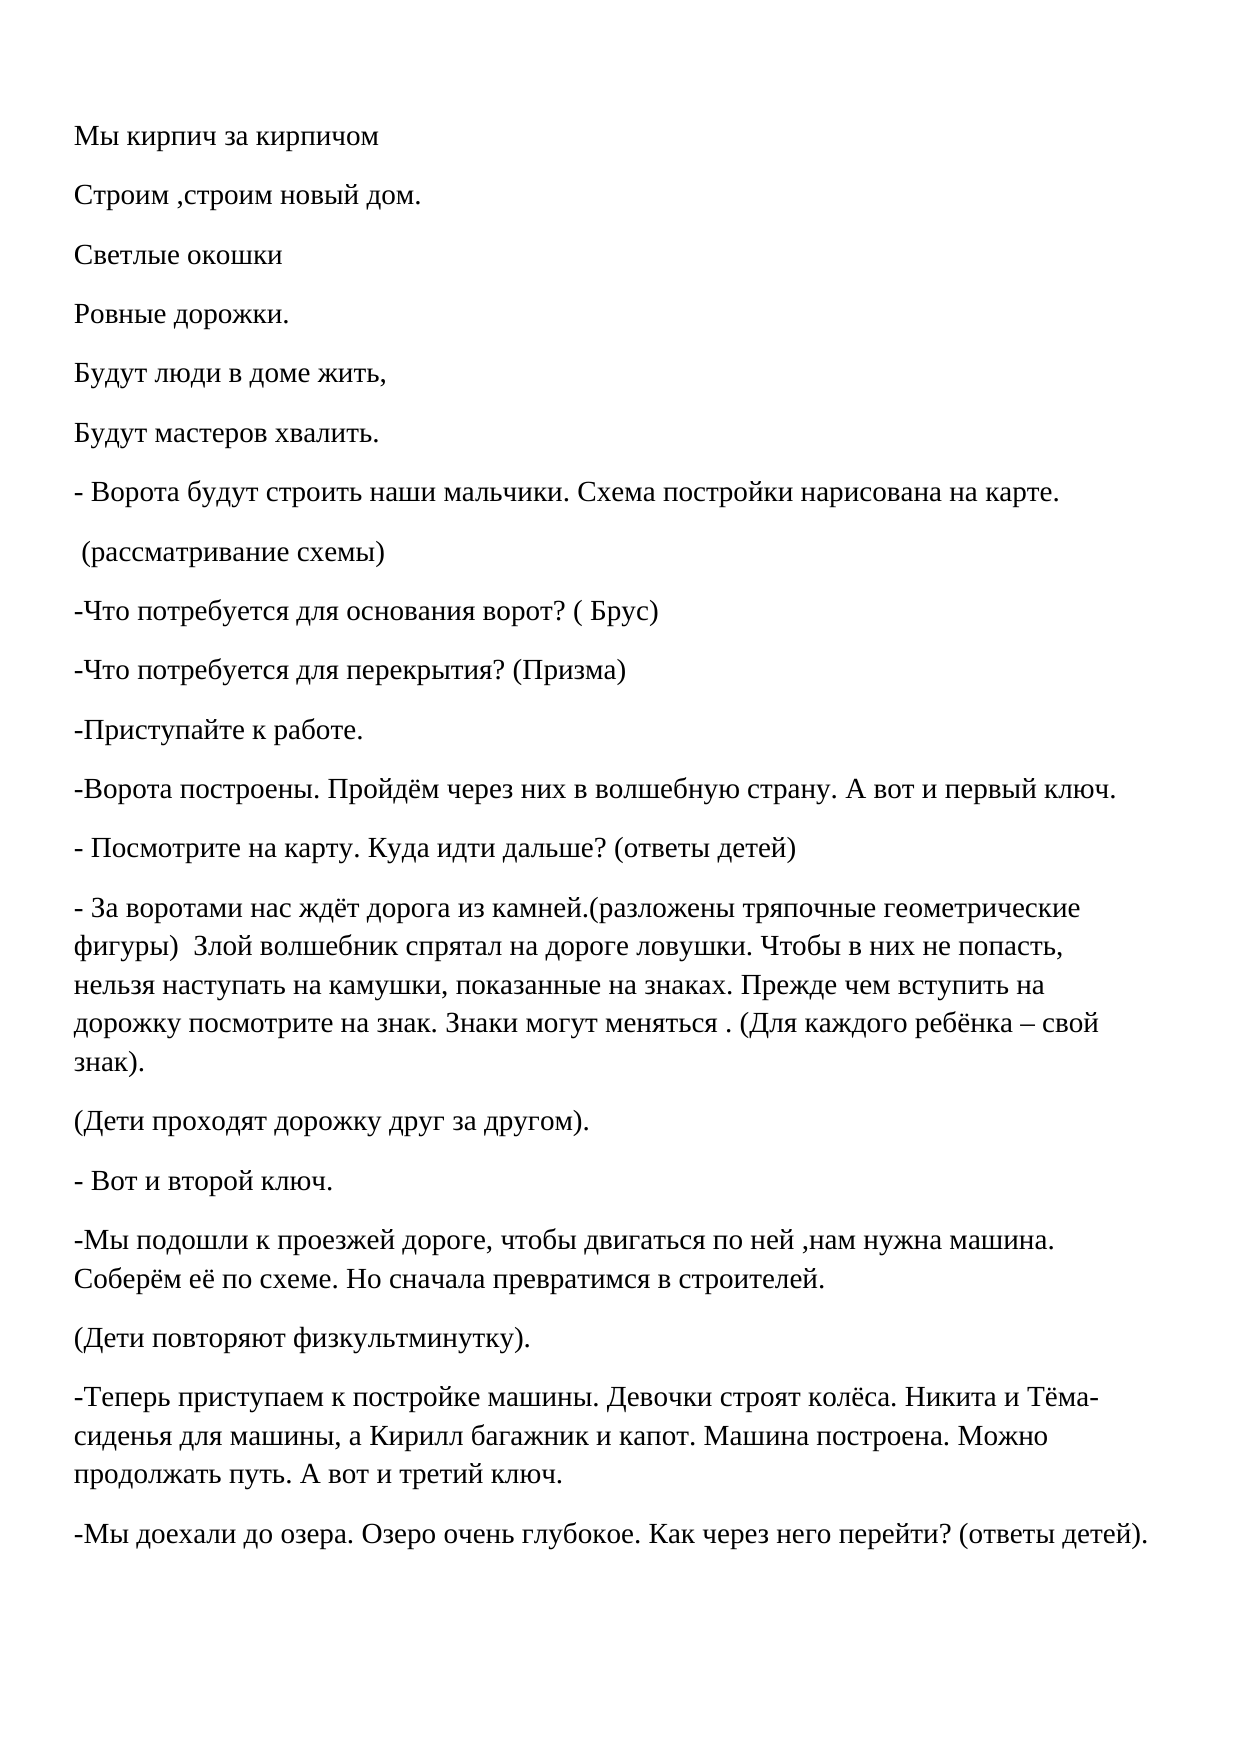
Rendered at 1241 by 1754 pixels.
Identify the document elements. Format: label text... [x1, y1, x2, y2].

text (Дети повторяют физкультминутку). [74, 1320, 1152, 1354]
text -Мы доехали до озера. Озеро очень глубокое. Как через него перейти? (ответы детей). [74, 1516, 1152, 1549]
text -Ворота построены. Пройдём через них в волшебную страну. А вот и первый ключ. [74, 771, 1152, 805]
text Светлые окошки [74, 237, 1152, 270]
text -Мы подошли к проезжей дороге, чтобы двигаться по ней ,нам нужна машина. Соберём её по схеме. Но сначала превратимся в строителей. [74, 1222, 1152, 1294]
text -Приступайте к работе. [74, 712, 1152, 745]
text Строим ,строим новый дом. [74, 177, 1152, 211]
text - Ворота будут строить наши мальчики. Схема постройки нарисована на карте. [74, 474, 1152, 508]
text -Что потребуется для основания ворот? ( Брус) [74, 593, 1152, 627]
text (Дети проходят дорожку друг за другом). [74, 1103, 1152, 1137]
text - Посмотрите на карту. Куда идти дальше? (ответы детей) [74, 831, 1152, 864]
text - Вот и второй ключ. [74, 1163, 1152, 1196]
text Ровные дорожки. [74, 296, 1152, 330]
text (рассматривание схемы) [74, 534, 1152, 567]
text -Что потребуется для перекрытия? (Призма) [74, 652, 1152, 686]
text - За воротами нас ждёт дорога из камней.(разложены тряпочные геометрические фигуры) Злой волшебник спрятал на дороге ловушки. Чтобы в них не попасть, нельзя наступать на камушки, показанные на знаках. Прежде чем вступить на дорожку посмотрите на знак. Знаки могут меняться . (Для каждого ребёнка – свой знак). [74, 890, 1152, 1078]
text -Теперь приступаем к постройке машины. Девочки строят колёса. Никита и Тёма- сиденья для машины, а Кирилл багажник и капот. Машина построена. Можно продолжать путь. А вот и третий ключ. [74, 1379, 1152, 1490]
text Мы кирпич за кирпичом [74, 118, 1152, 152]
text Будут люди в доме жить, [74, 356, 1152, 389]
text Будут мастеров хвалить. [74, 415, 1152, 448]
